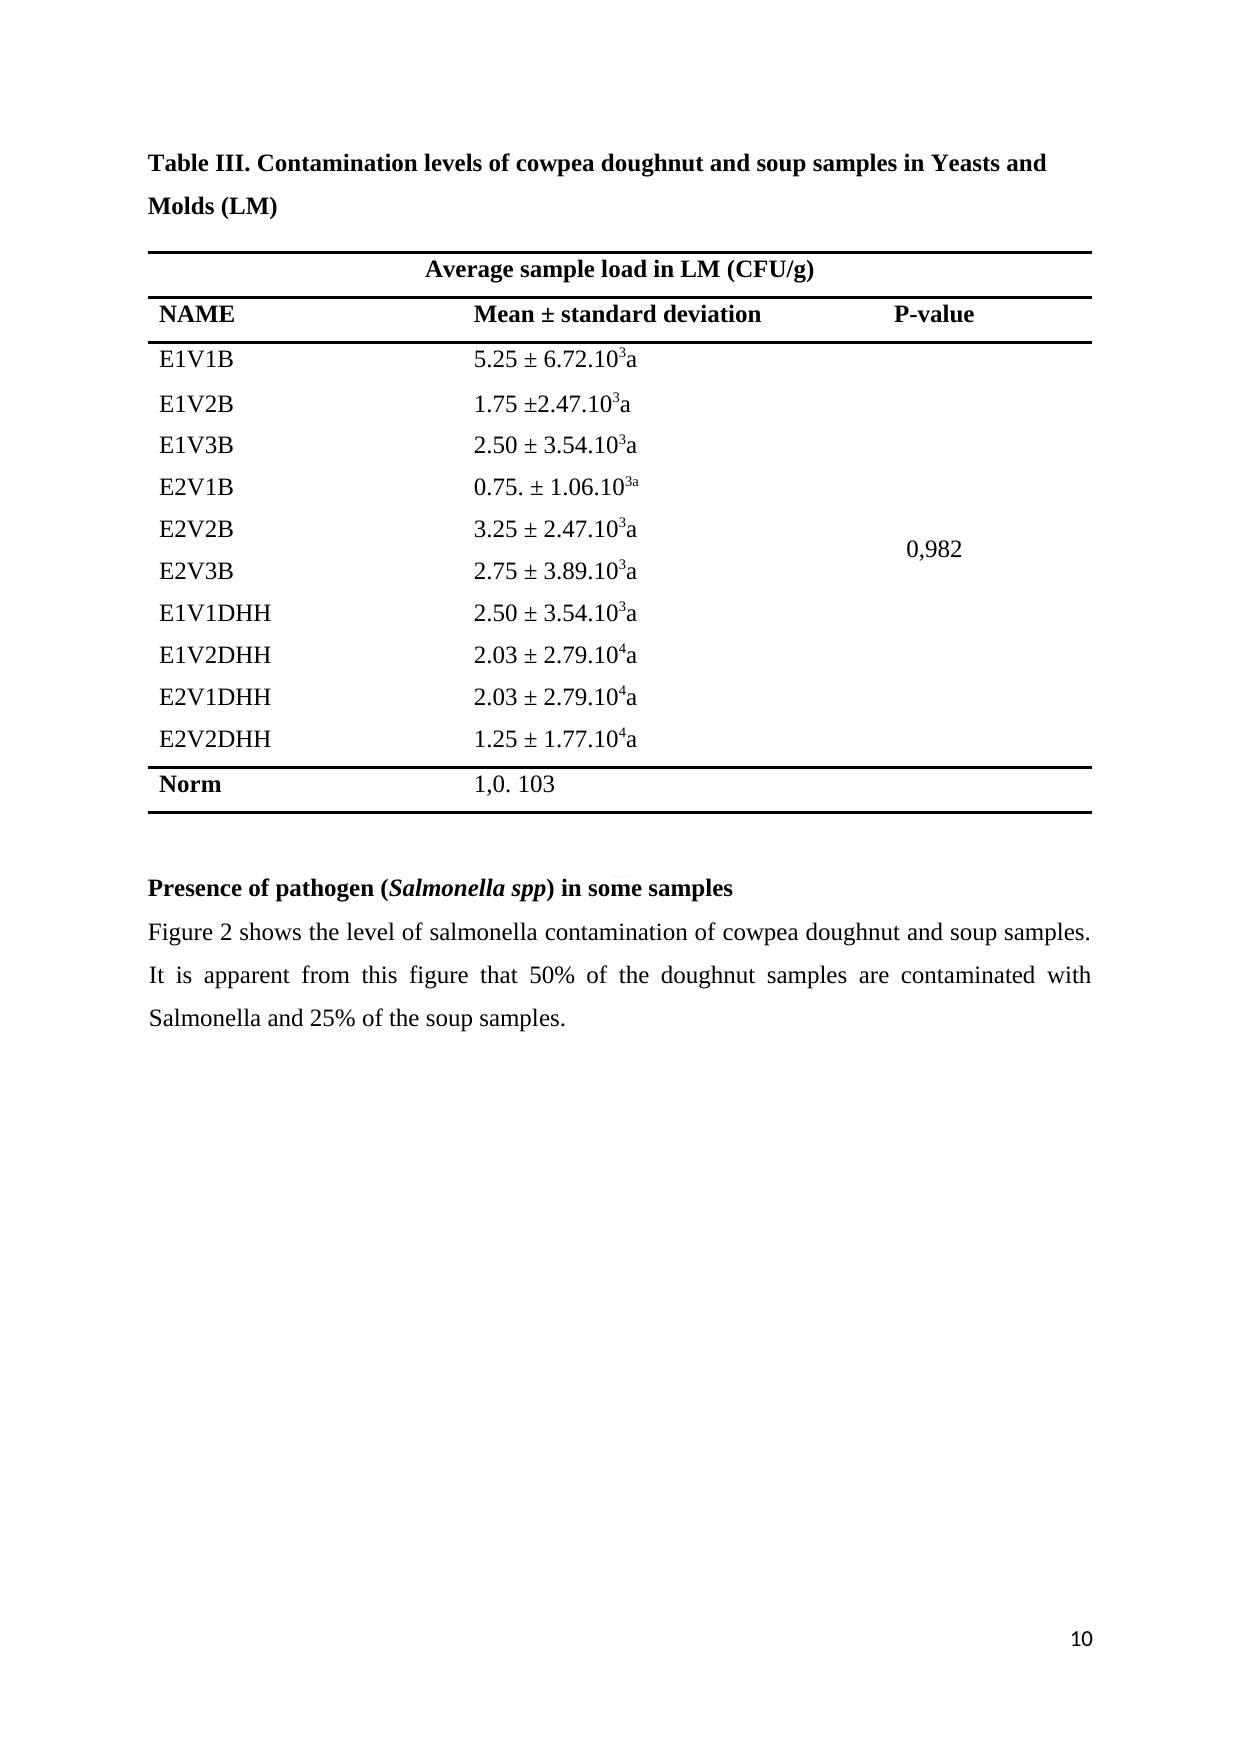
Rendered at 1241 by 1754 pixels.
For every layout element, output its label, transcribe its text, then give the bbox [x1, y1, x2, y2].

table_cell 2.03 ± 2.79.104a [462, 682, 777, 724]
table_cell E2V2B [148, 514, 462, 556]
table_cell E2V2DHH [148, 724, 462, 766]
table_cell 2.50 ± 3.54.103a [462, 598, 777, 640]
table_cell P-value [777, 299, 1092, 341]
table_cell E1V1DHH [148, 598, 462, 640]
table_cell E1V1B [148, 344, 462, 386]
table_cell 0.75. ± 1.06.103a [462, 473, 777, 514]
list Presence of pathogen (Salmonella spp) in some samples [148, 873, 1093, 902]
table_cell 1.75 ±2.47.103a [462, 386, 777, 431]
table_cell Norm [148, 769, 462, 811]
text Figure 2 shows the level of salmonella contamination of cowpea doughnut and soup samples. It is apparent from this figure that 50% of the doughnut samples are contaminated with Salmonella and 25% of the soup samples. [148, 917, 1093, 1032]
table_cell E1V3B [148, 431, 462, 472]
table_cell E2V1DHH [148, 682, 462, 724]
text Table III. Contamination levels of cowpea doughnut and soup samples in Yeasts and Molds (LM) [148, 148, 1093, 219]
table_cell E2V1B [148, 473, 462, 514]
table_cell 1.25 ± 1.77.104a [462, 724, 777, 766]
table_cell 2.50 ± 3.54.103a [462, 431, 777, 472]
table_cell E1V2DHH [148, 640, 462, 682]
table_cell Mean ± standard deviation [462, 299, 777, 341]
table_cell NAME [148, 299, 462, 341]
table_cell 1,0. 103 [462, 769, 1092, 811]
table_cell E1V2B [148, 386, 462, 431]
table_cell 5.25 ± 6.72.103a [462, 344, 777, 386]
table_cell E2V3B [148, 556, 462, 598]
table_cell 2.75 ± 3.89.103a [462, 556, 777, 598]
table_cell 3.25 ± 2.47.103a [462, 514, 777, 556]
table_cell 0,982 [777, 344, 1092, 766]
table_cell 2.03 ± 2.79.104a [462, 640, 777, 682]
table_header Average sample load in LM (CFU/g) [148, 254, 1092, 296]
